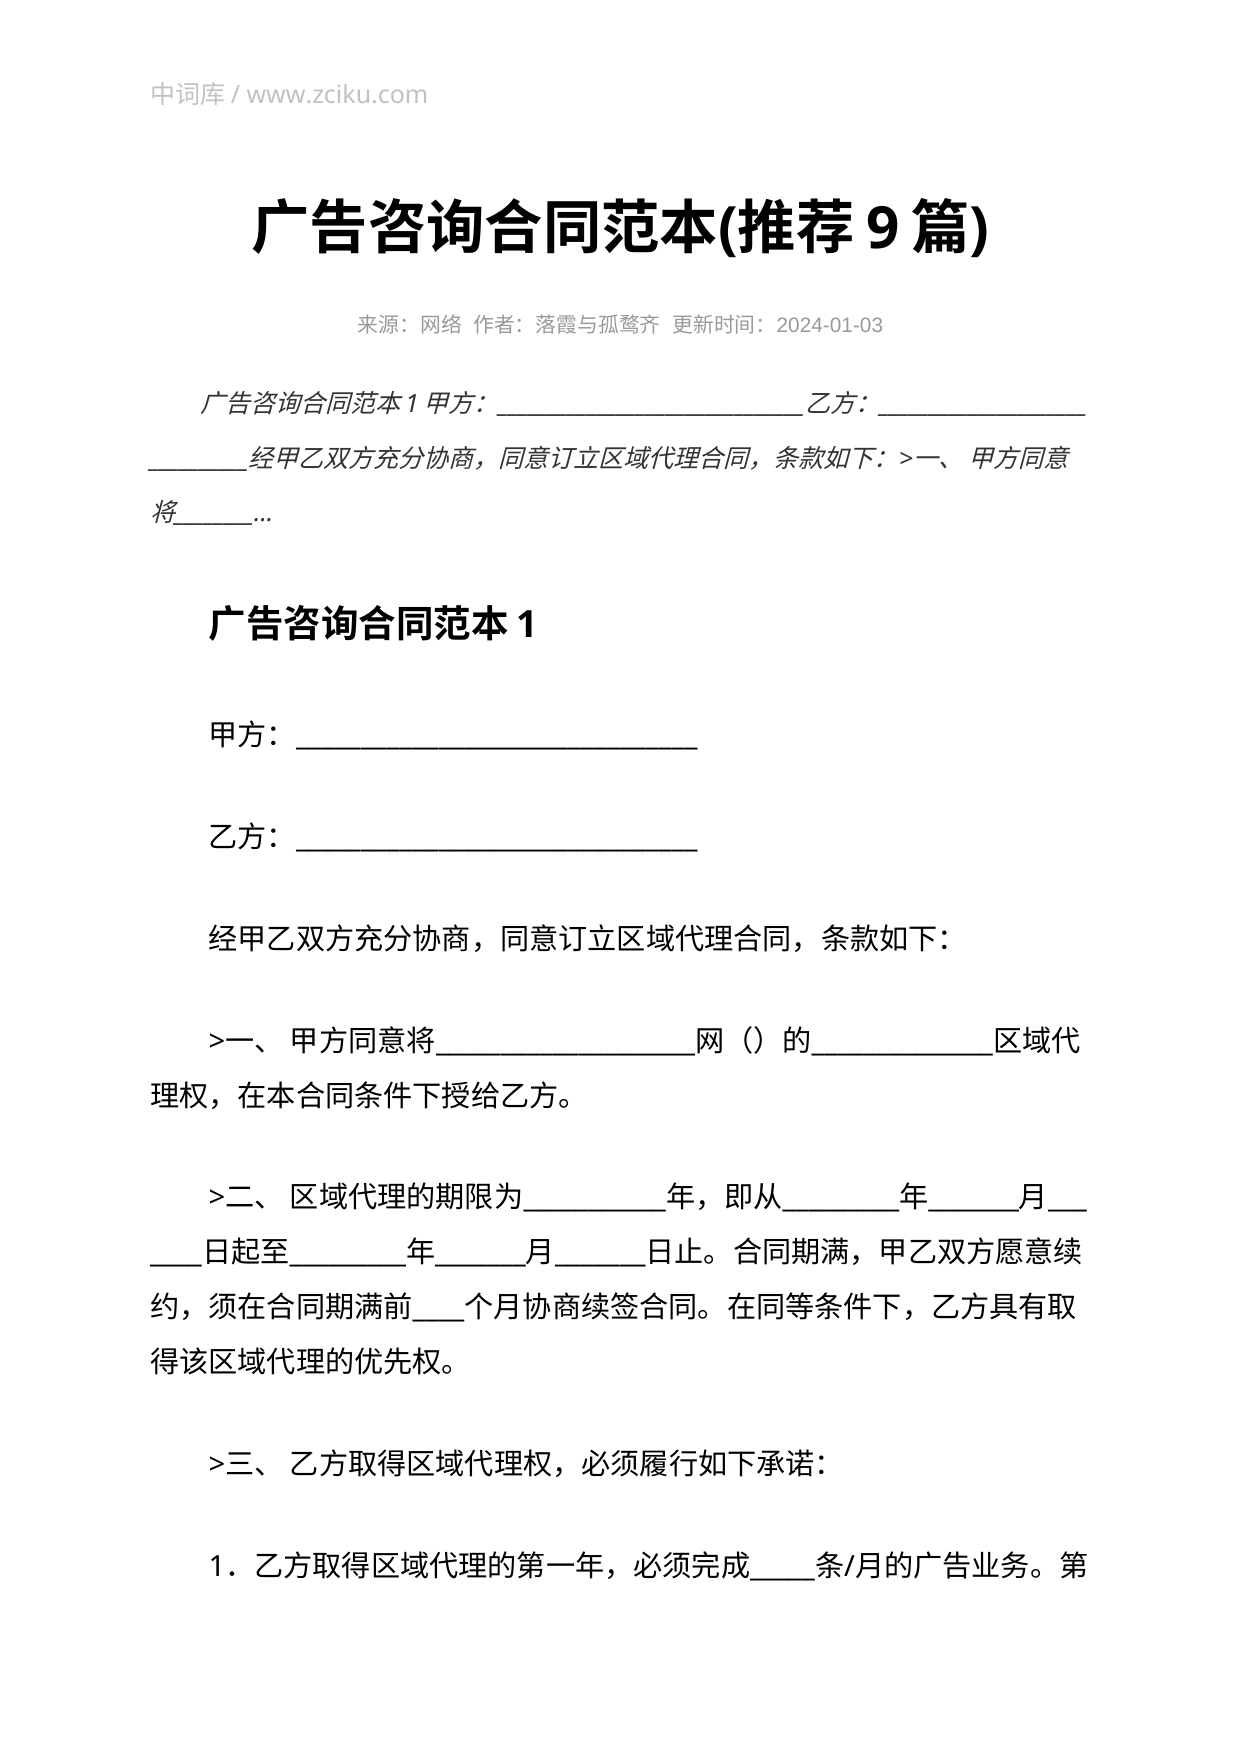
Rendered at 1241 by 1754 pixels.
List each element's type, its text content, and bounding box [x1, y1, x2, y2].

text >三、 乙方取得区域代理权，必须履行如下承诺： [150, 1441, 1090, 1483]
text 来源：网络 作者：落霞与孤鹜齐 更新时间：2024-01-03 [150, 313, 1090, 337]
text >二、 区域代理的期限为___________年，即从_________年_______月_______日起至_________年_______月_______日止。合同期满，甲乙双方愿意续约，须在合同期满前____个月协商续签合同。在同等条件下，乙方具有取得该区域代理的优先权。 [150, 1174, 1090, 1381]
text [150, 1543, 1090, 1585]
text >一、 甲方同意将____________________网（）的______________区域代理权，在本合同条件下授给乙方。 [150, 1017, 1090, 1114]
text 甲方：_______________________________ [150, 711, 1090, 754]
subtitle 广告咨询合同范本(推荐9篇) [150, 181, 1090, 266]
text 广告咨询合同范本1甲方：_______________________________乙方：_______________________________经甲乙双方充分协商，同意订立区域代理合同，条款如下：>一、 甲方同意将________... [150, 384, 1090, 529]
text 广告咨询合同范本1 [150, 594, 1090, 648]
text 经甲乙双方充分协商，同意订立区域代理合同，条款如下： [150, 915, 1090, 958]
text 乙方：_______________________________ [150, 813, 1090, 856]
